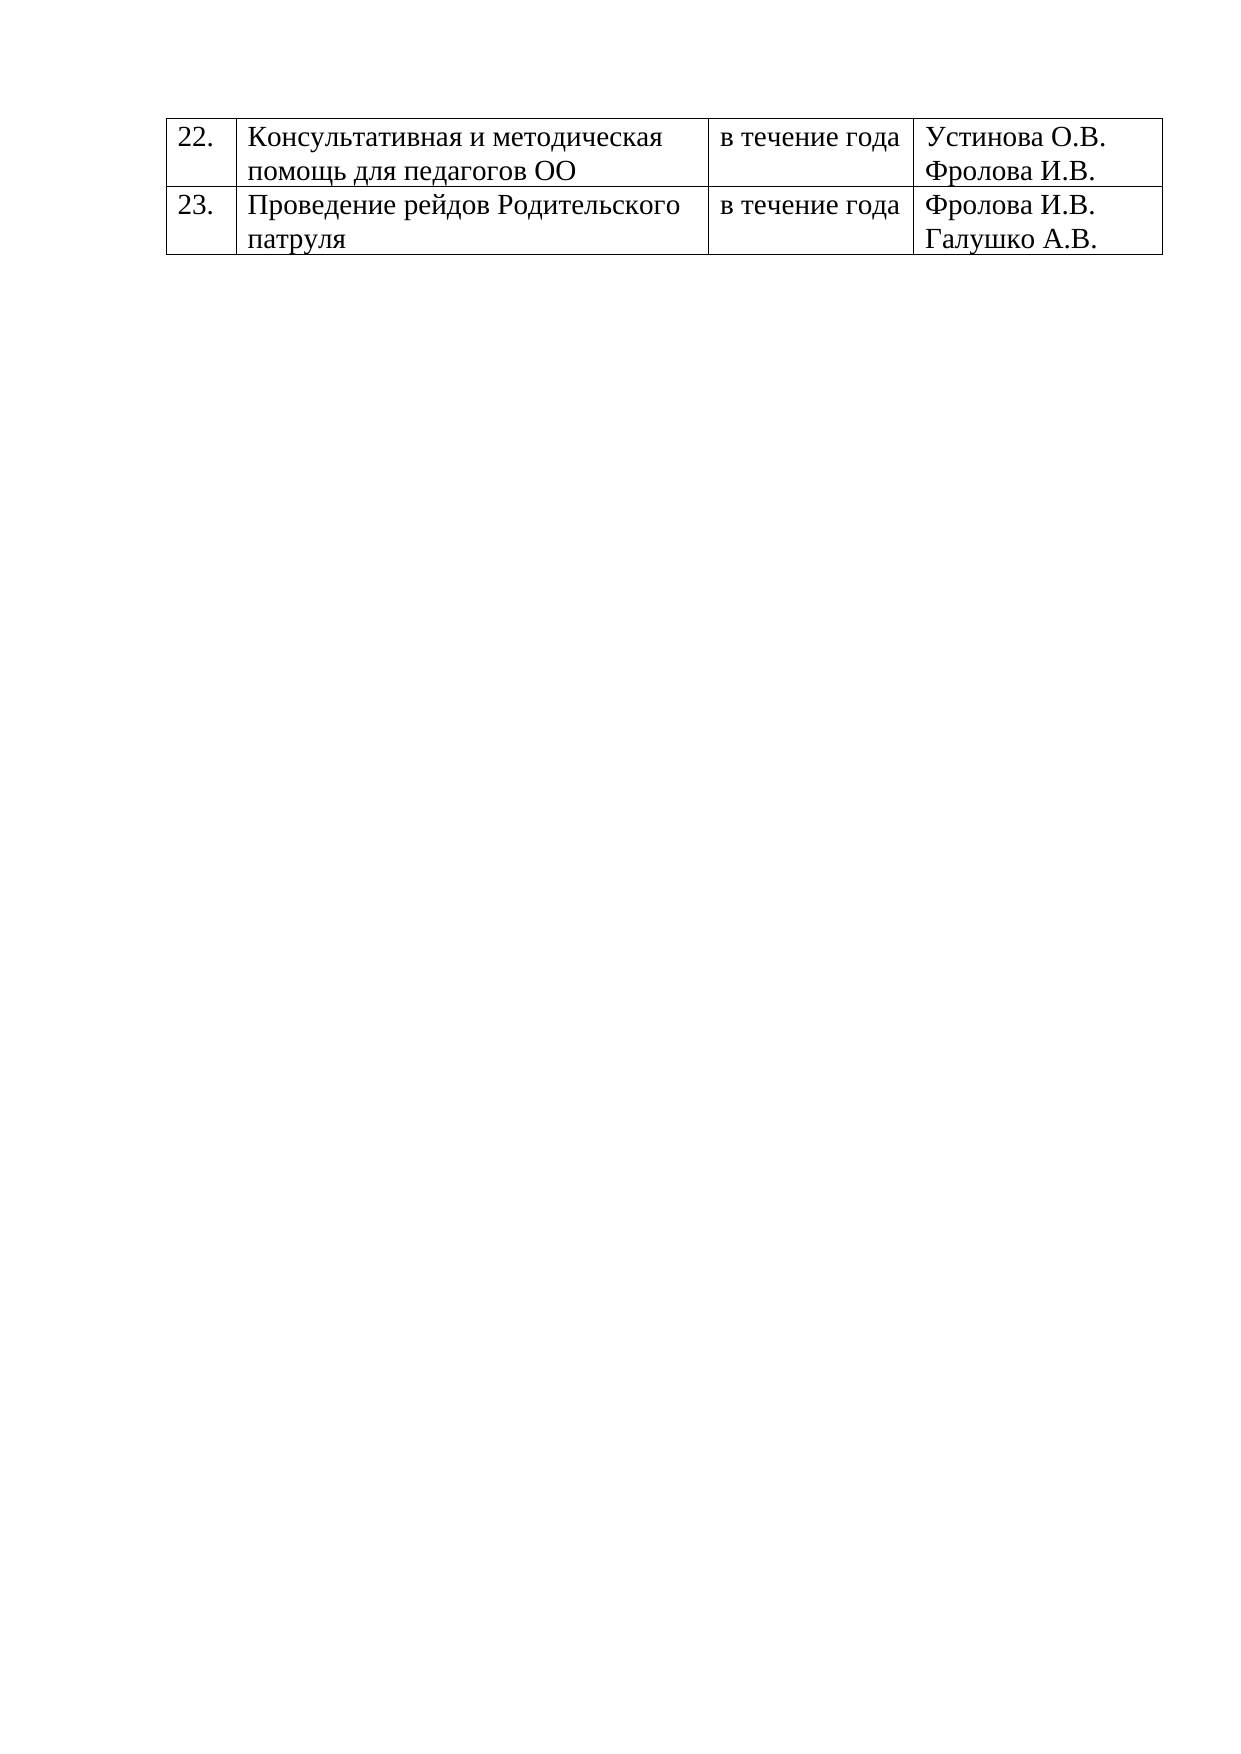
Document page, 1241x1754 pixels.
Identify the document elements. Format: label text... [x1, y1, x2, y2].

table_cell Устинова О.В. Фролова И.В. [914, 119, 1162, 186]
table_cell 23. [167, 187, 236, 254]
table_cell в течение года [709, 187, 913, 254]
table_cell Проведение рейдов Родительского патруля [237, 187, 708, 254]
table_cell Консультативная и методическая помощь для педагогов ОО [237, 119, 708, 186]
table_cell Фролова И.В. Галушко А.В. [914, 187, 1162, 254]
table_cell в течение года [709, 119, 913, 186]
table_cell 22. [167, 119, 236, 186]
